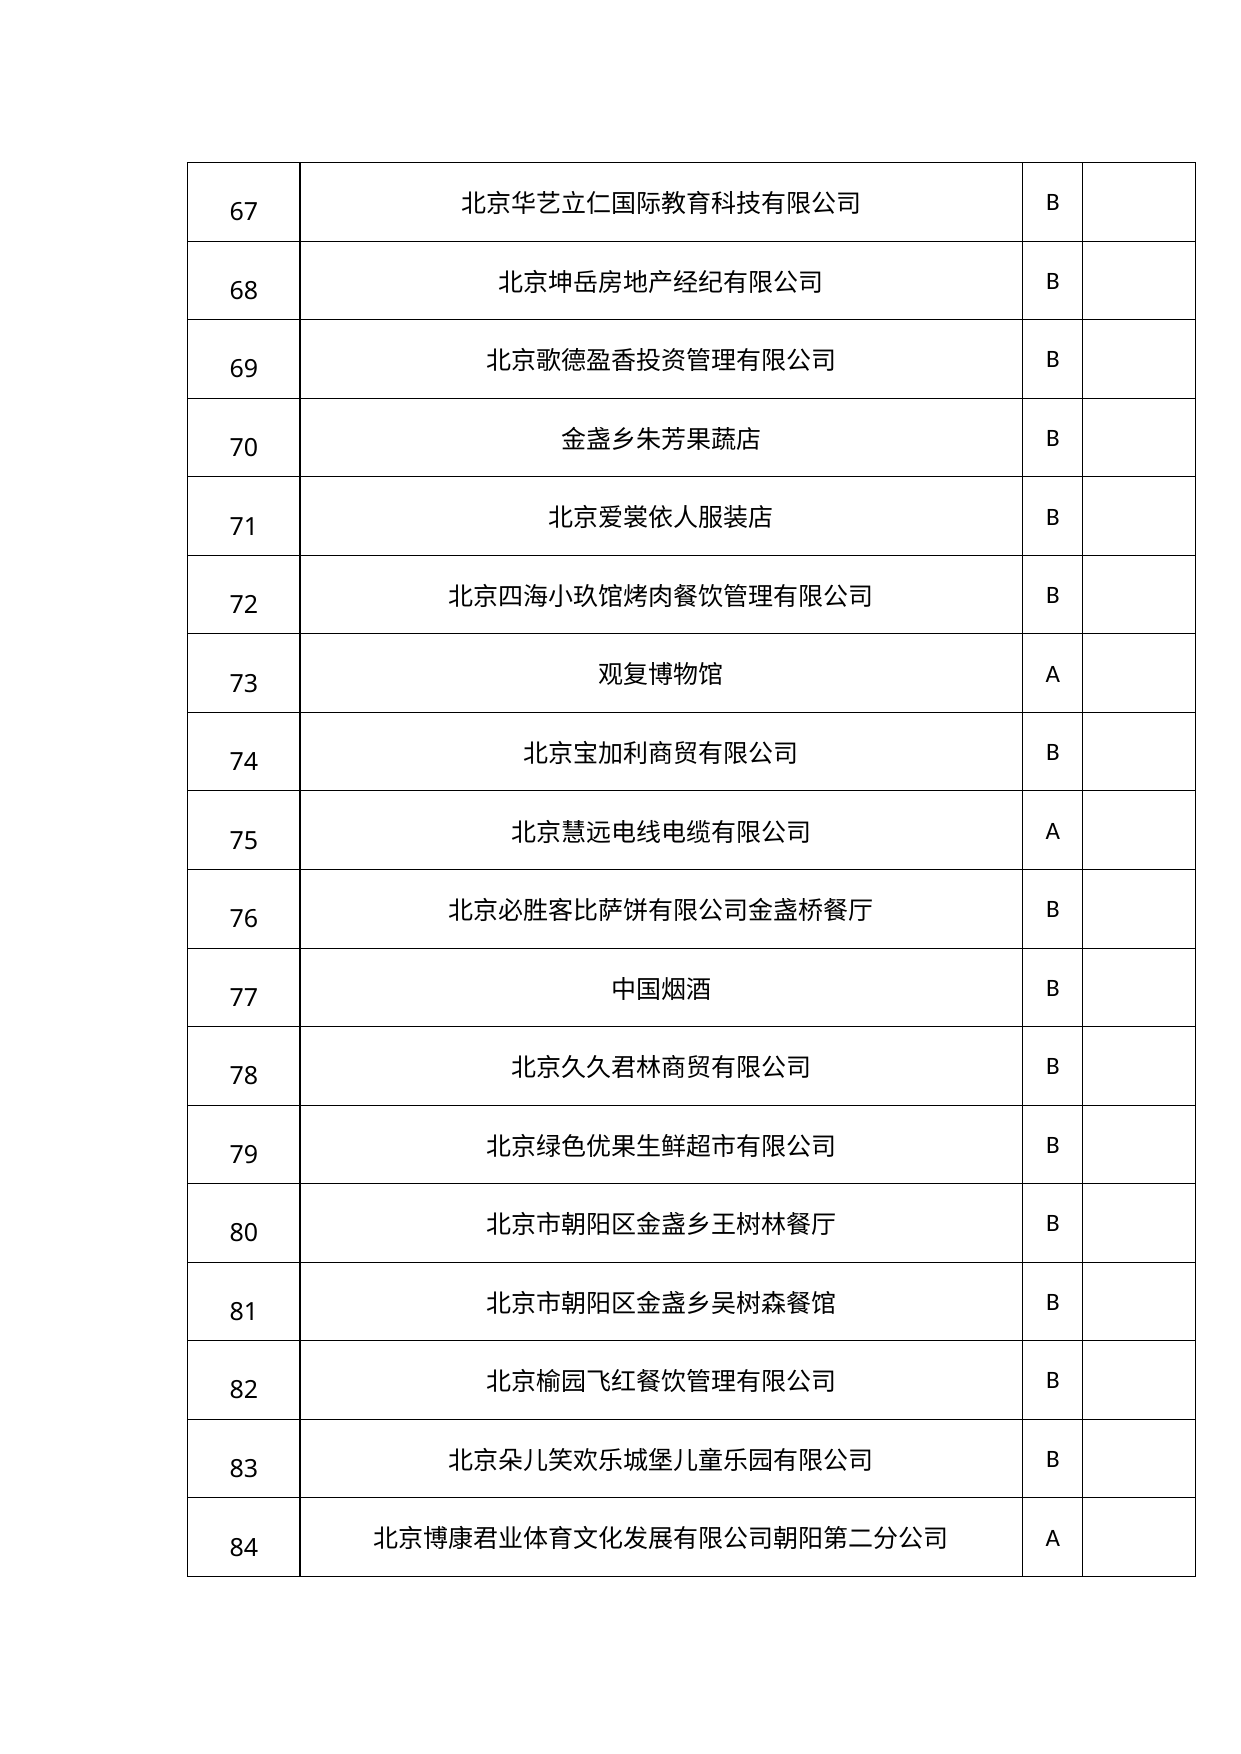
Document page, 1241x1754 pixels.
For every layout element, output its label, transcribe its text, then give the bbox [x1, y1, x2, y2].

table_cell [1083, 870, 1195, 947]
table_cell [1083, 399, 1195, 476]
table_cell B [1023, 477, 1082, 555]
table_cell B [1023, 870, 1082, 947]
table_cell [1083, 1106, 1195, 1183]
table_cell 79 [188, 1106, 299, 1183]
table_cell 83 [188, 1420, 299, 1497]
table_cell 82 [188, 1341, 299, 1419]
table_cell B [1023, 1184, 1082, 1262]
table_cell 北京博康君业体育文化发展有限公司朝阳第二分公司 [301, 1498, 1022, 1576]
table_cell [1083, 713, 1195, 790]
table_cell 77 [188, 949, 299, 1026]
table_cell B [1023, 556, 1082, 633]
table_cell B [1023, 163, 1082, 241]
table_cell 81 [188, 1263, 299, 1340]
table_cell B [1023, 1420, 1082, 1497]
table_cell 80 [188, 1184, 299, 1262]
table_cell 68 [188, 242, 299, 319]
table_cell 北京宝加利商贸有限公司 [301, 713, 1022, 790]
table_cell 北京久久君林商贸有限公司 [301, 1027, 1022, 1104]
table_cell [1083, 556, 1195, 633]
table_cell 70 [188, 399, 299, 476]
table_cell 北京四海小玖馆烤肉餐饮管理有限公司 [301, 556, 1022, 633]
table_cell 北京爱裳依人服装店 [301, 477, 1022, 555]
table_cell 76 [188, 870, 299, 947]
table_cell B [1023, 713, 1082, 790]
table_cell 67 [188, 163, 299, 241]
table_cell B [1023, 949, 1082, 1026]
table_cell 北京绿色优果生鲜超市有限公司 [301, 1106, 1022, 1183]
table_cell 71 [188, 477, 299, 555]
table_cell [1083, 1498, 1195, 1576]
table_cell [1083, 1341, 1195, 1419]
table_cell [1083, 163, 1195, 241]
table_cell 中国烟酒 [301, 949, 1022, 1026]
table_cell [1083, 1184, 1195, 1262]
table_cell [1083, 949, 1195, 1026]
table_cell [1083, 477, 1195, 555]
table_cell A [1023, 634, 1082, 712]
table_cell 72 [188, 556, 299, 633]
table_cell B [1023, 320, 1082, 398]
table_cell [1083, 1420, 1195, 1497]
table_cell B [1023, 242, 1082, 319]
table_cell 74 [188, 713, 299, 790]
table_cell [1083, 791, 1195, 869]
table_cell 北京歌德盈香投资管理有限公司 [301, 320, 1022, 398]
table_cell [1083, 1027, 1195, 1104]
table_cell 北京慧远电线电缆有限公司 [301, 791, 1022, 869]
table_cell A [1023, 1498, 1082, 1576]
table_cell 69 [188, 320, 299, 398]
table_cell [1083, 634, 1195, 712]
table_cell 78 [188, 1027, 299, 1104]
table_cell 金盏乡朱芳果蔬店 [301, 399, 1022, 476]
table_cell A [1023, 791, 1082, 869]
table_cell 北京市朝阳区金盏乡王树林餐厅 [301, 1184, 1022, 1262]
table_cell [1083, 1263, 1195, 1340]
table_cell 北京必胜客比萨饼有限公司金盏桥餐厅 [301, 870, 1022, 947]
table_cell [1083, 320, 1195, 398]
table_cell [1083, 242, 1195, 319]
table_cell B [1023, 1263, 1082, 1340]
table_cell 北京华艺立仁国际教育科技有限公司 [301, 163, 1022, 241]
table_cell 北京朵儿笑欢乐城堡儿童乐园有限公司 [301, 1420, 1022, 1497]
table_cell B [1023, 1341, 1082, 1419]
table_cell 观复博物馆 [301, 634, 1022, 712]
table_cell 北京榆园飞红餐饮管理有限公司 [301, 1341, 1022, 1419]
table_cell B [1023, 1027, 1082, 1104]
table_cell B [1023, 1106, 1082, 1183]
table_cell 北京坤岳房地产经纪有限公司 [301, 242, 1022, 319]
table_cell 北京市朝阳区金盏乡吴树森餐馆 [301, 1263, 1022, 1340]
table_cell B [1023, 399, 1082, 476]
table_cell 73 [188, 634, 299, 712]
table_cell 84 [188, 1498, 299, 1576]
table_cell 75 [188, 791, 299, 869]
